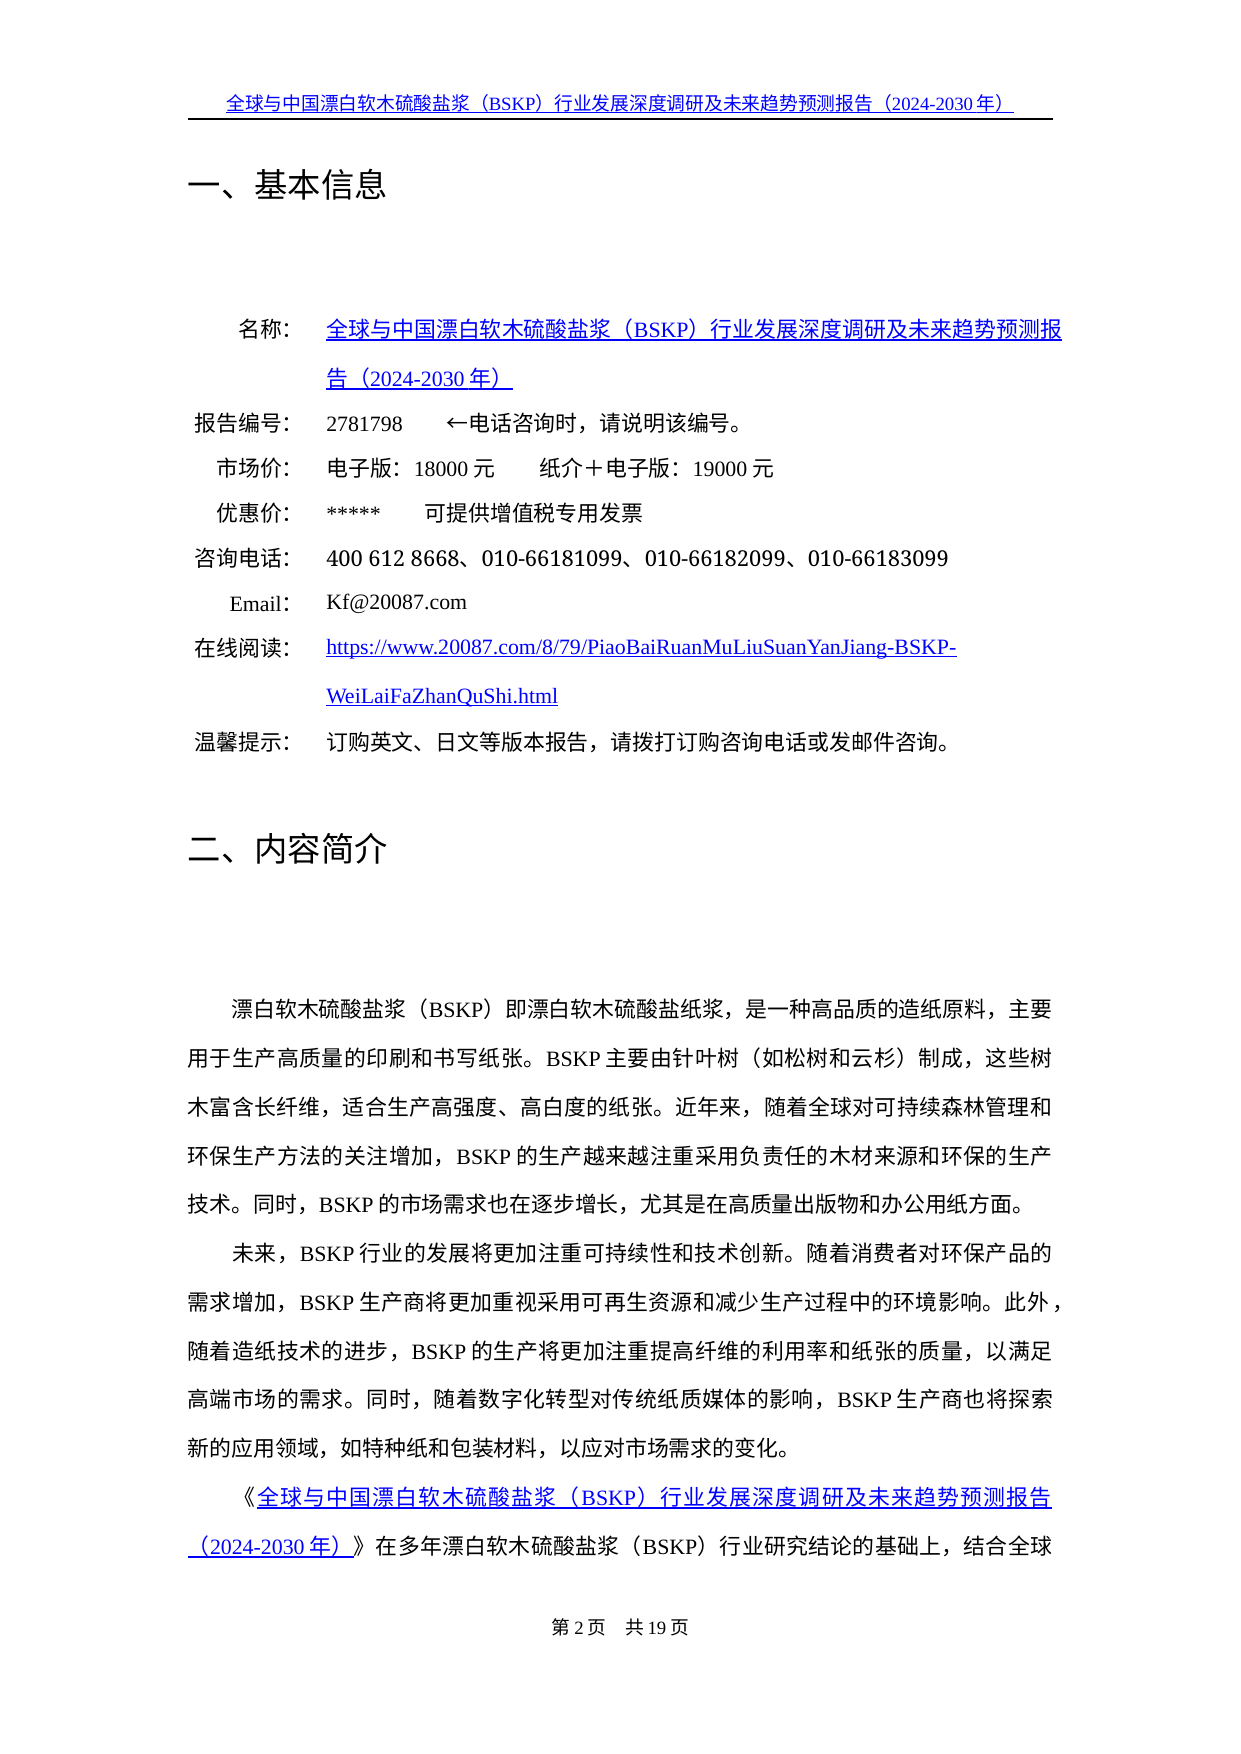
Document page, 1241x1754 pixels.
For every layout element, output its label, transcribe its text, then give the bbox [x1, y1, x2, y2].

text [187, 992, 1053, 1561]
table_cell 电子版：18000 元 纸介＋电子版：19000 元 [315, 450, 1073, 495]
table_cell 温馨提示： [167, 724, 315, 769]
table_header 名称： [167, 312, 315, 405]
table_cell 400 612 8668、010-66181099、010-66182099、010-66183099 [315, 540, 1073, 585]
table_cell 优惠价： [167, 495, 315, 540]
table_cell 报告编号： [167, 405, 315, 450]
table_cell ***** 可提供增值税专用发票 [315, 495, 1073, 540]
table_cell [315, 630, 1073, 724]
table_cell 订购英文、日文等版本报告，请拨打订购咨询电话或发邮件咨询。 [315, 724, 1073, 769]
title 二、内容简介 [187, 814, 1053, 879]
table_header 全球与中国漂白软木硫酸盐浆（BSKP）行业发展深度调研及未来趋势预测报告（2024-2030年） [315, 312, 1073, 405]
table_cell 咨询电话： [167, 540, 315, 585]
table_cell 2781798 ←电话咨询时，请说明该编号。 [315, 405, 1073, 450]
table_cell 市场价： [167, 450, 315, 495]
table_cell 在线阅读： [167, 630, 315, 724]
table_cell Email： [167, 585, 315, 630]
title 一、基本信息 [187, 150, 1053, 215]
table_cell Kf@20087.com [315, 585, 1073, 630]
